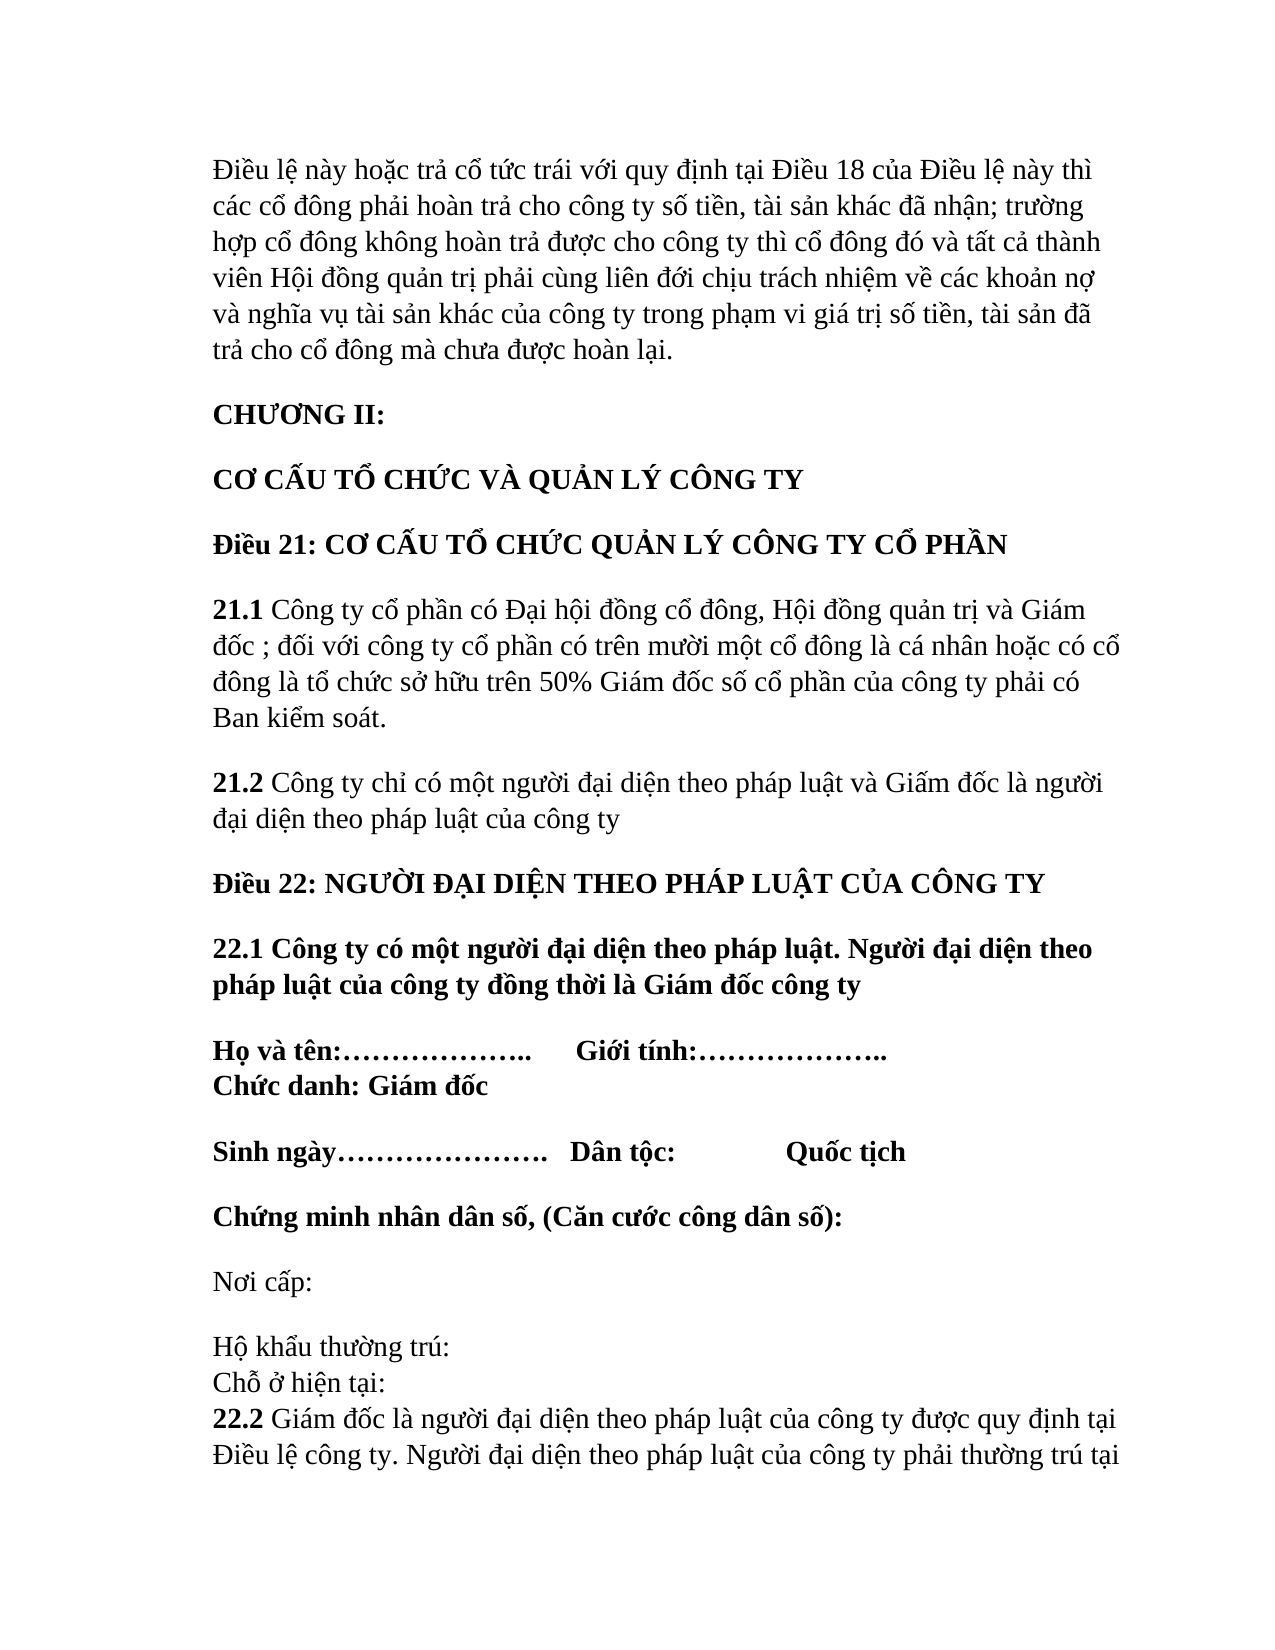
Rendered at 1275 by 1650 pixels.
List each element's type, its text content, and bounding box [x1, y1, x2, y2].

text Họ và tên:……………….. Giới tính:……………….. Chức danh: Giám đốc [212, 1030, 1125, 1102]
text Nơi cấp: [212, 1261, 1125, 1297]
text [212, 150, 1125, 366]
text 22.1 Công ty có một người đại diện theo pháp luật. Người đại diện theo pháp luật của công ty đồng thời là Giám đốc công ty [212, 929, 1125, 1001]
text 21.2 Công ty chỉ có một người đại diện theo pháp luật và Giấm đốc là người đại diện theo pháp luật của công ty [212, 763, 1125, 835]
text CƠ CẤU TỔ CHỨC VÀ QUẢN LÝ CÔNG TY [212, 460, 1125, 496]
text Sinh ngày…………………. Dân tộc: Quốc tịch [212, 1131, 1125, 1167]
text Chứng minh nhân dân số, (Căn cước công dân số): [212, 1196, 1125, 1232]
text Điều 22: NGƯỜI ĐẠI DIỆN THEO PHÁP LUẬT CỦA CÔNG TY [212, 864, 1125, 900]
text CHƯƠNG II: [212, 395, 1125, 431]
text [212, 1327, 1125, 1470]
text Điều 21: CƠ CẤU TỔ CHỨC QUẢN LÝ CÔNG TY CỔ PHẦN [212, 525, 1125, 561]
text 21.1 Công ty cổ phần có Đại hội đồng cổ đông, Hội đồng quản trị và Giám đốc ; đối với công ty cổ phần có trên mười một cổ đông là cá nhân hoặc có cổ đông là tổ chức sở hữu trên 50% Giám đốc số cổ phần của công ty phải có Ban kiểm soát. [212, 590, 1125, 734]
